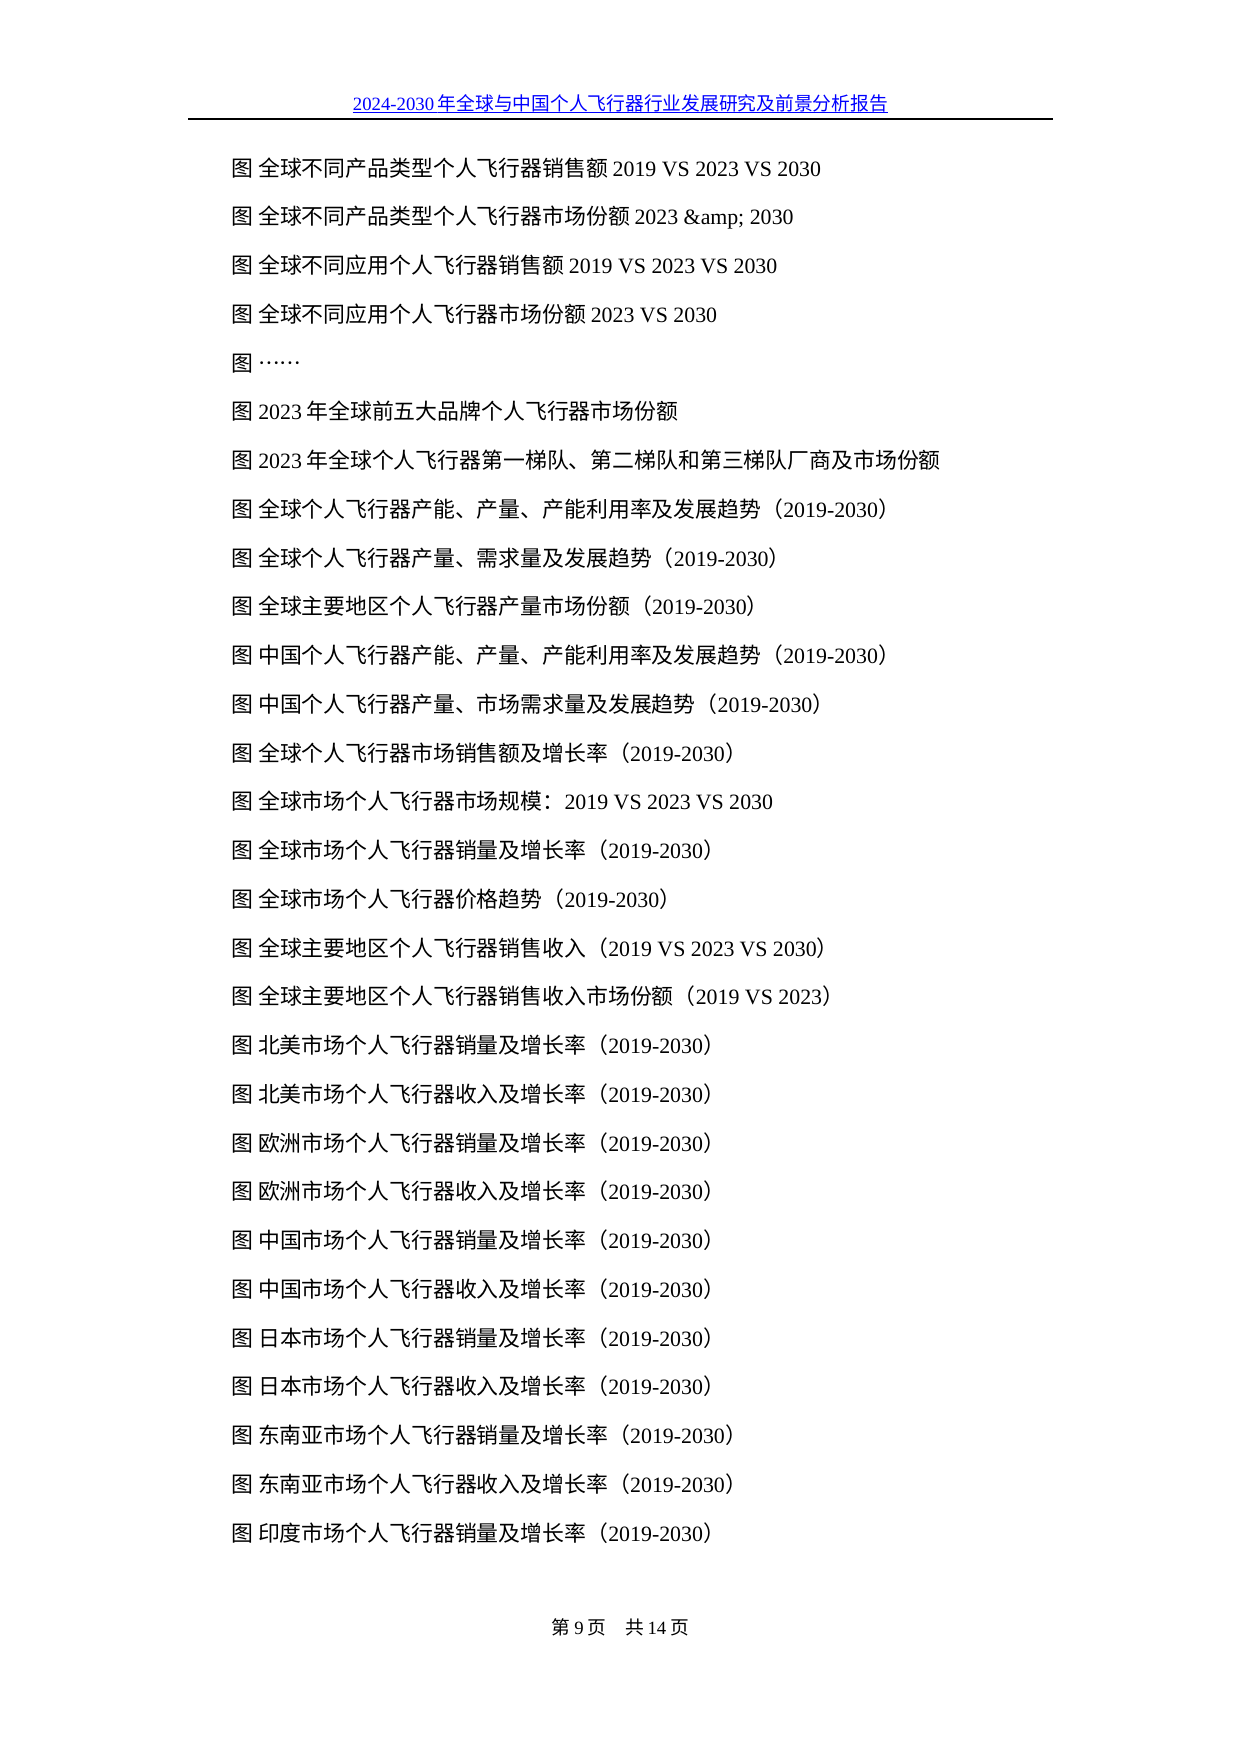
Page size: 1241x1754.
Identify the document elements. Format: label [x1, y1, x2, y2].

text [187, 150, 1053, 1548]
